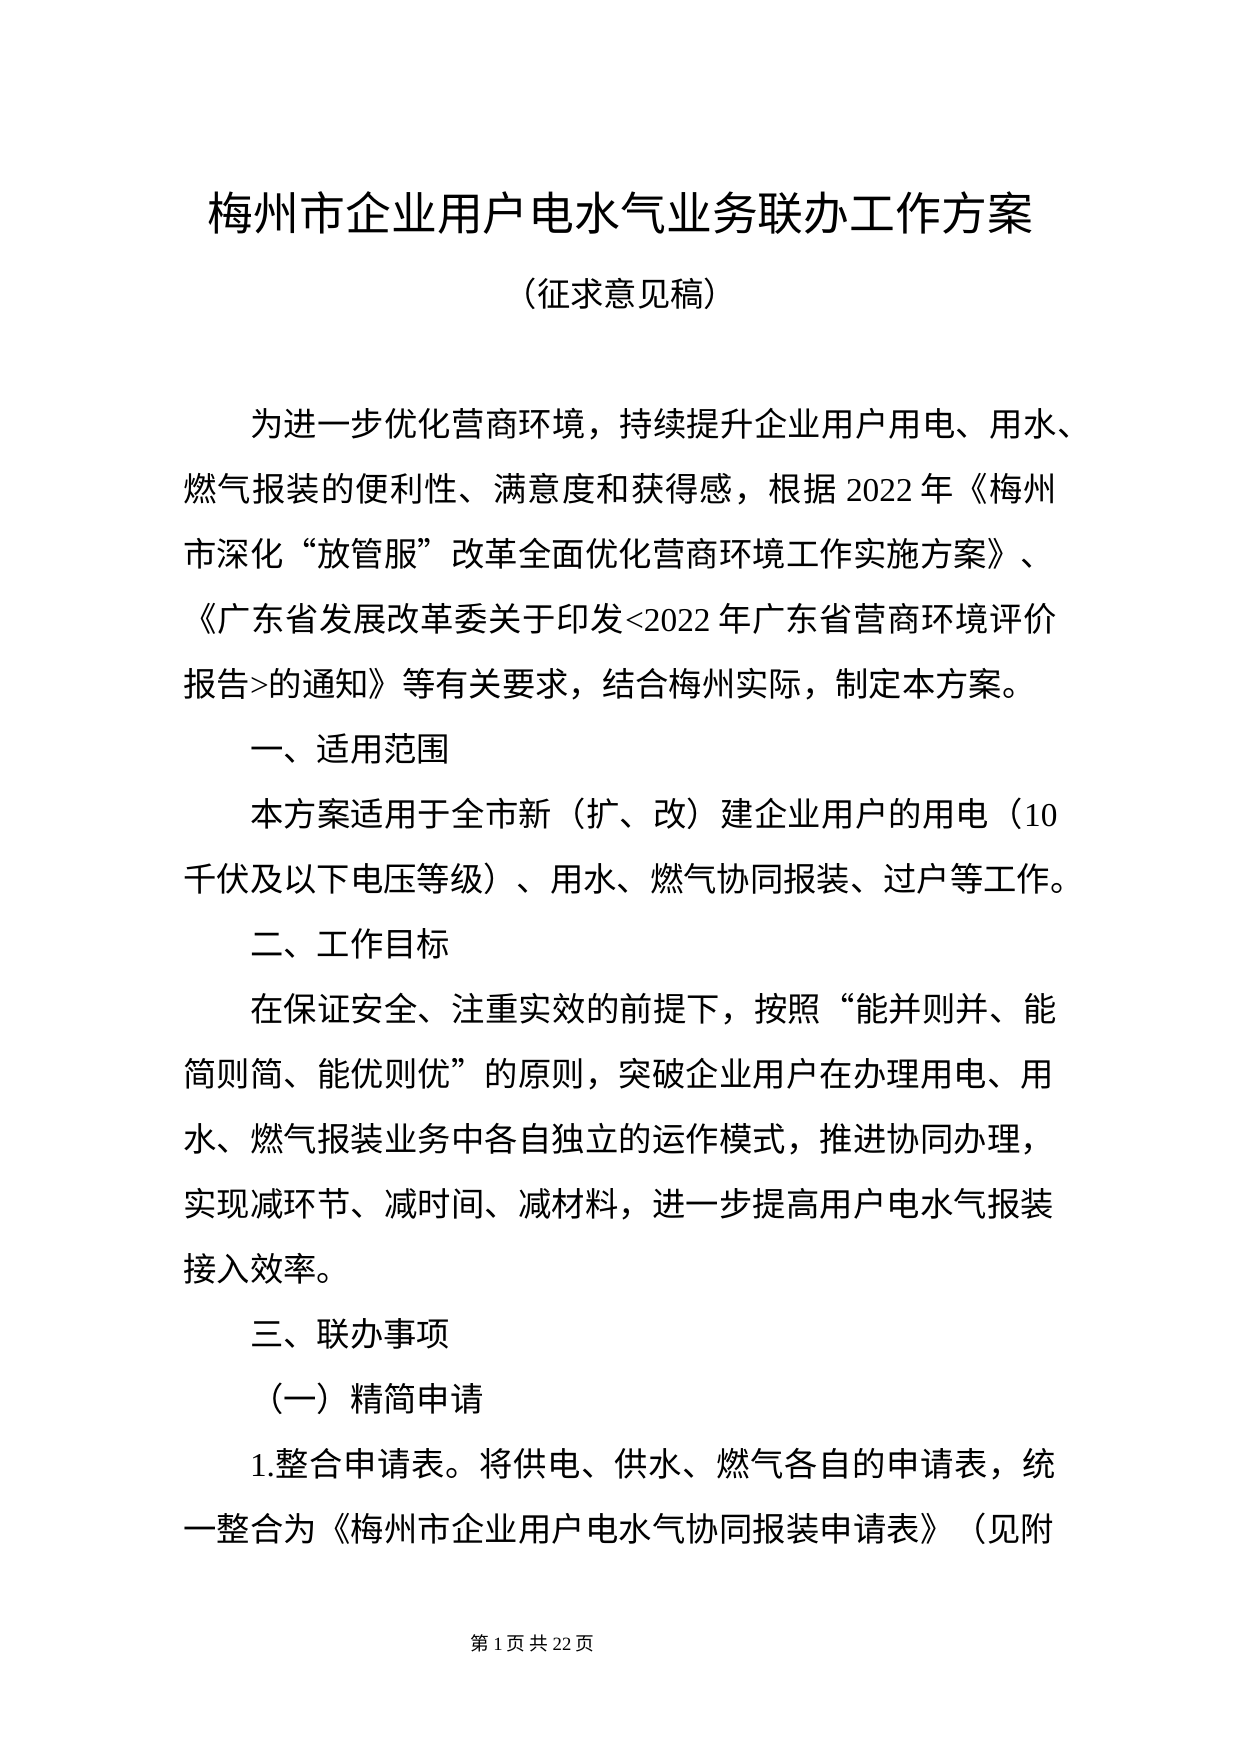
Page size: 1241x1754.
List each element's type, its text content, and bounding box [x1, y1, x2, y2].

text 二、工作目标 [183, 909, 1057, 974]
text 梅州市企业用户电水气业务联办工作方案 [183, 162, 1057, 259]
text 本方案适用于全市新（扩、改）建企业用户的用电（10千伏及以下电压等级）、用水、燃气协同报装、过户等工作。 [183, 779, 1057, 909]
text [183, 1429, 1057, 1559]
text （征求意见稿） [183, 259, 1057, 324]
text 在保证安全、注重实效的前提下，按照“能并则并、能简则简、能优则优”的原则，突破企业用户在办理用电、用水、燃气报装业务中各自独立的运作模式，推进协同办理，实现减环节、减时间、减材料，进一步提高用户电水气报装接入效率。 [183, 974, 1057, 1299]
text 一、适用范围 [183, 714, 1057, 779]
text 为进一步优化营商环境，持续提升企业用户用电、用水、燃气报装的便利性、满意度和获得感，根据2022年《梅州市深化“放管服”改革全面优化营商环境工作实施方案》、《广东省发展改革委关于印发<2022年广东省营商环境评价报告>的通知》等有关要求，结合梅州实际，制定本方案。 [183, 389, 1057, 714]
text 三、联办事项 [183, 1299, 1057, 1364]
text （一）精简申请 [183, 1364, 1057, 1429]
